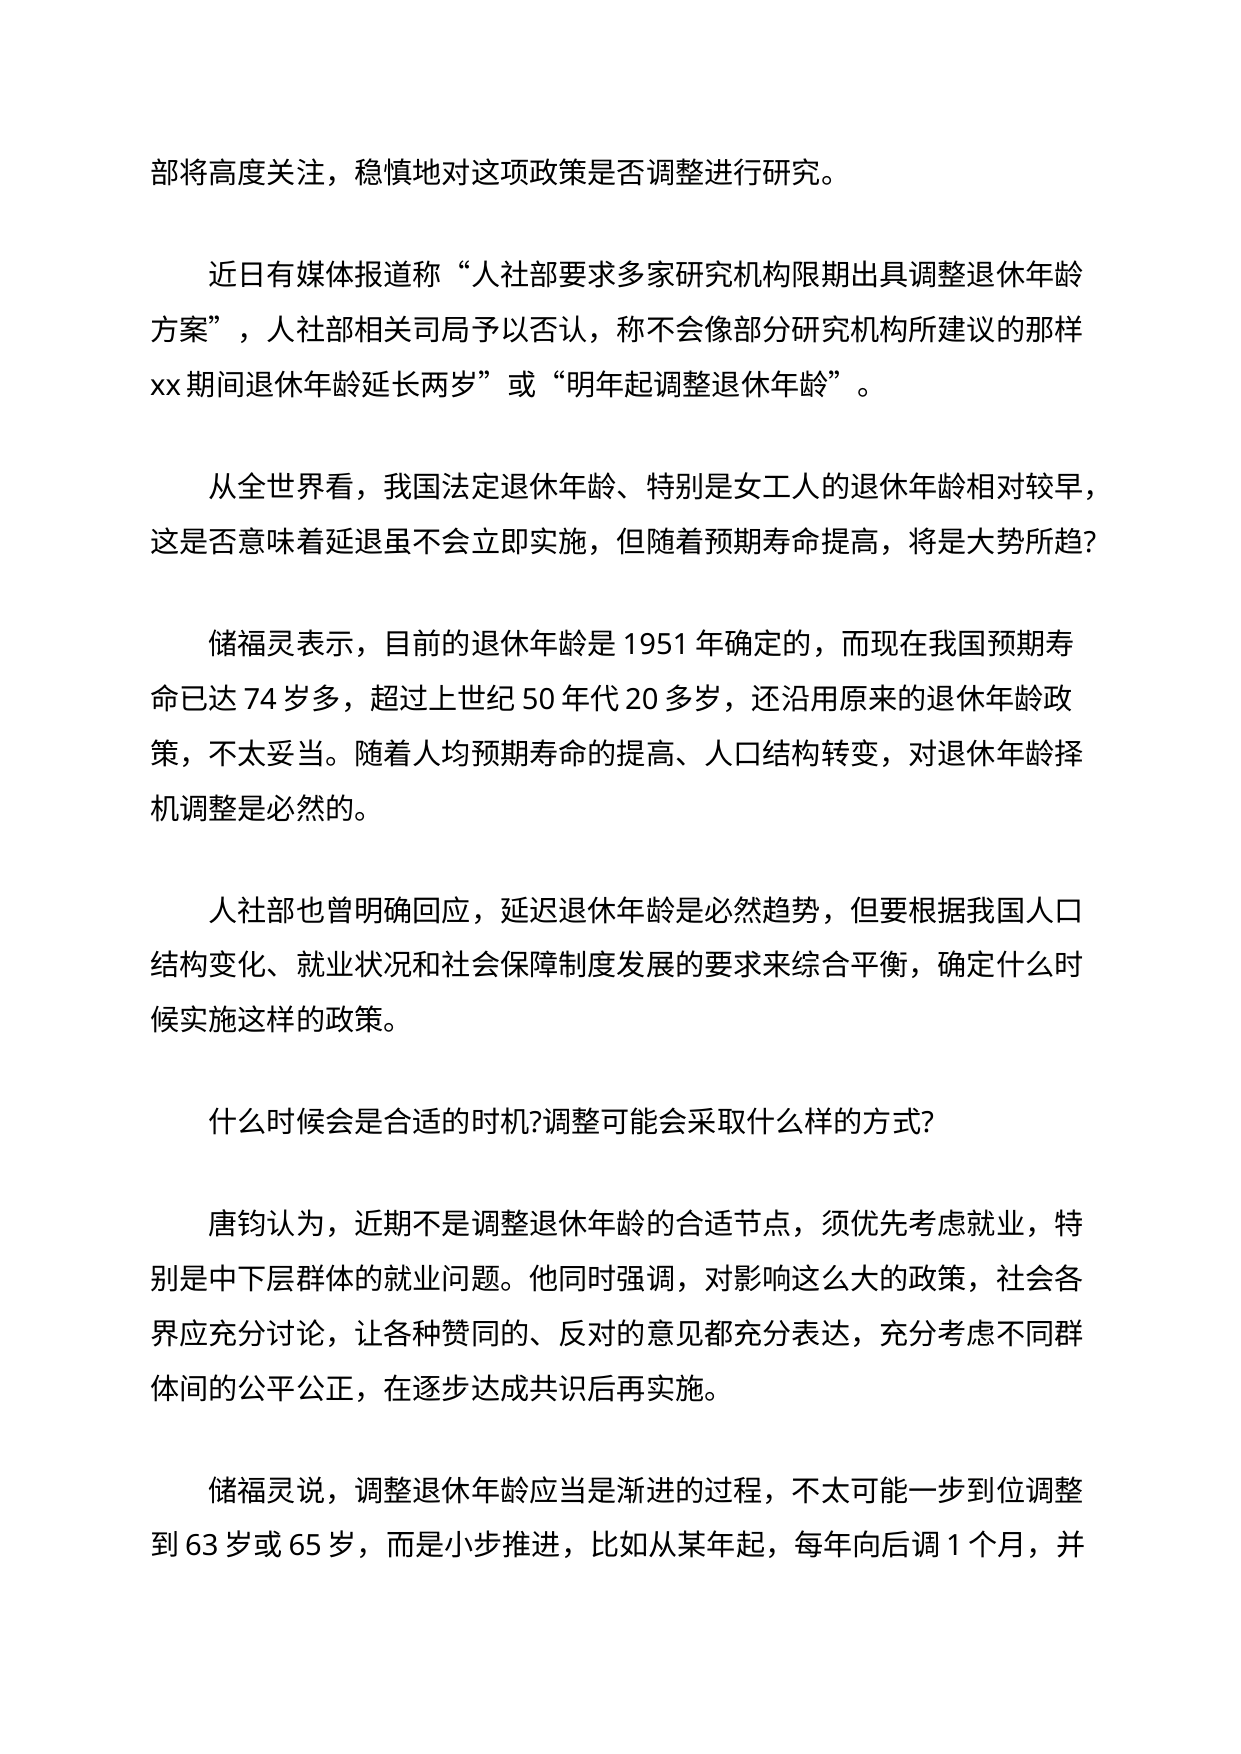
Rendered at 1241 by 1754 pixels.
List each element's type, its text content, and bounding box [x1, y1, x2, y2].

text 近日有媒体报道称“人社部要求多家研究机构限期出具调整退休年龄方案”，人社部相关司局予以否认，称不会像部分研究机构所建议的那样xx期间退休年龄延长两岁”或“明年起调整退休年龄”。 [150, 252, 1090, 404]
text 从全世界看，我国法定退休年龄、特别是女工人的退休年龄相对较早，这是否意味着延退虽不会立即实施，但随着预期寿命提高，将是大势所趋? [150, 463, 1090, 561]
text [150, 1467, 1090, 1564]
text 人社部也曾明确回应，延迟退休年龄是必然趋势，但要根据我国人口结构变化、就业状况和社会保障制度发展的要求来综合平衡，确定什么时候实施这样的政策。 [150, 887, 1090, 1039]
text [150, 150, 1090, 192]
text 储福灵表示，目前的退休年龄是1951年确定的，而现在我国预期寿命已达74岁多，超过上世纪50年代20多岁，还沿用原来的退休年龄政策，不太妥当。随着人均预期寿命的提高、人口结构转变，对退休年龄择机调整是必然的。 [150, 620, 1090, 828]
text 唐钧认为，近期不是调整退休年龄的合适节点，须优先考虑就业，特别是中下层群体的就业问题。他同时强调，对影响这么大的政策，社会各界应充分讨论，让各种赞同的、反对的意见都充分表达，充分考虑不同群体间的公平公正，在逐步达成共识后再实施。 [150, 1201, 1090, 1408]
text 什么时候会是合适的时机?调整可能会采取什么样的方式? [150, 1099, 1090, 1141]
